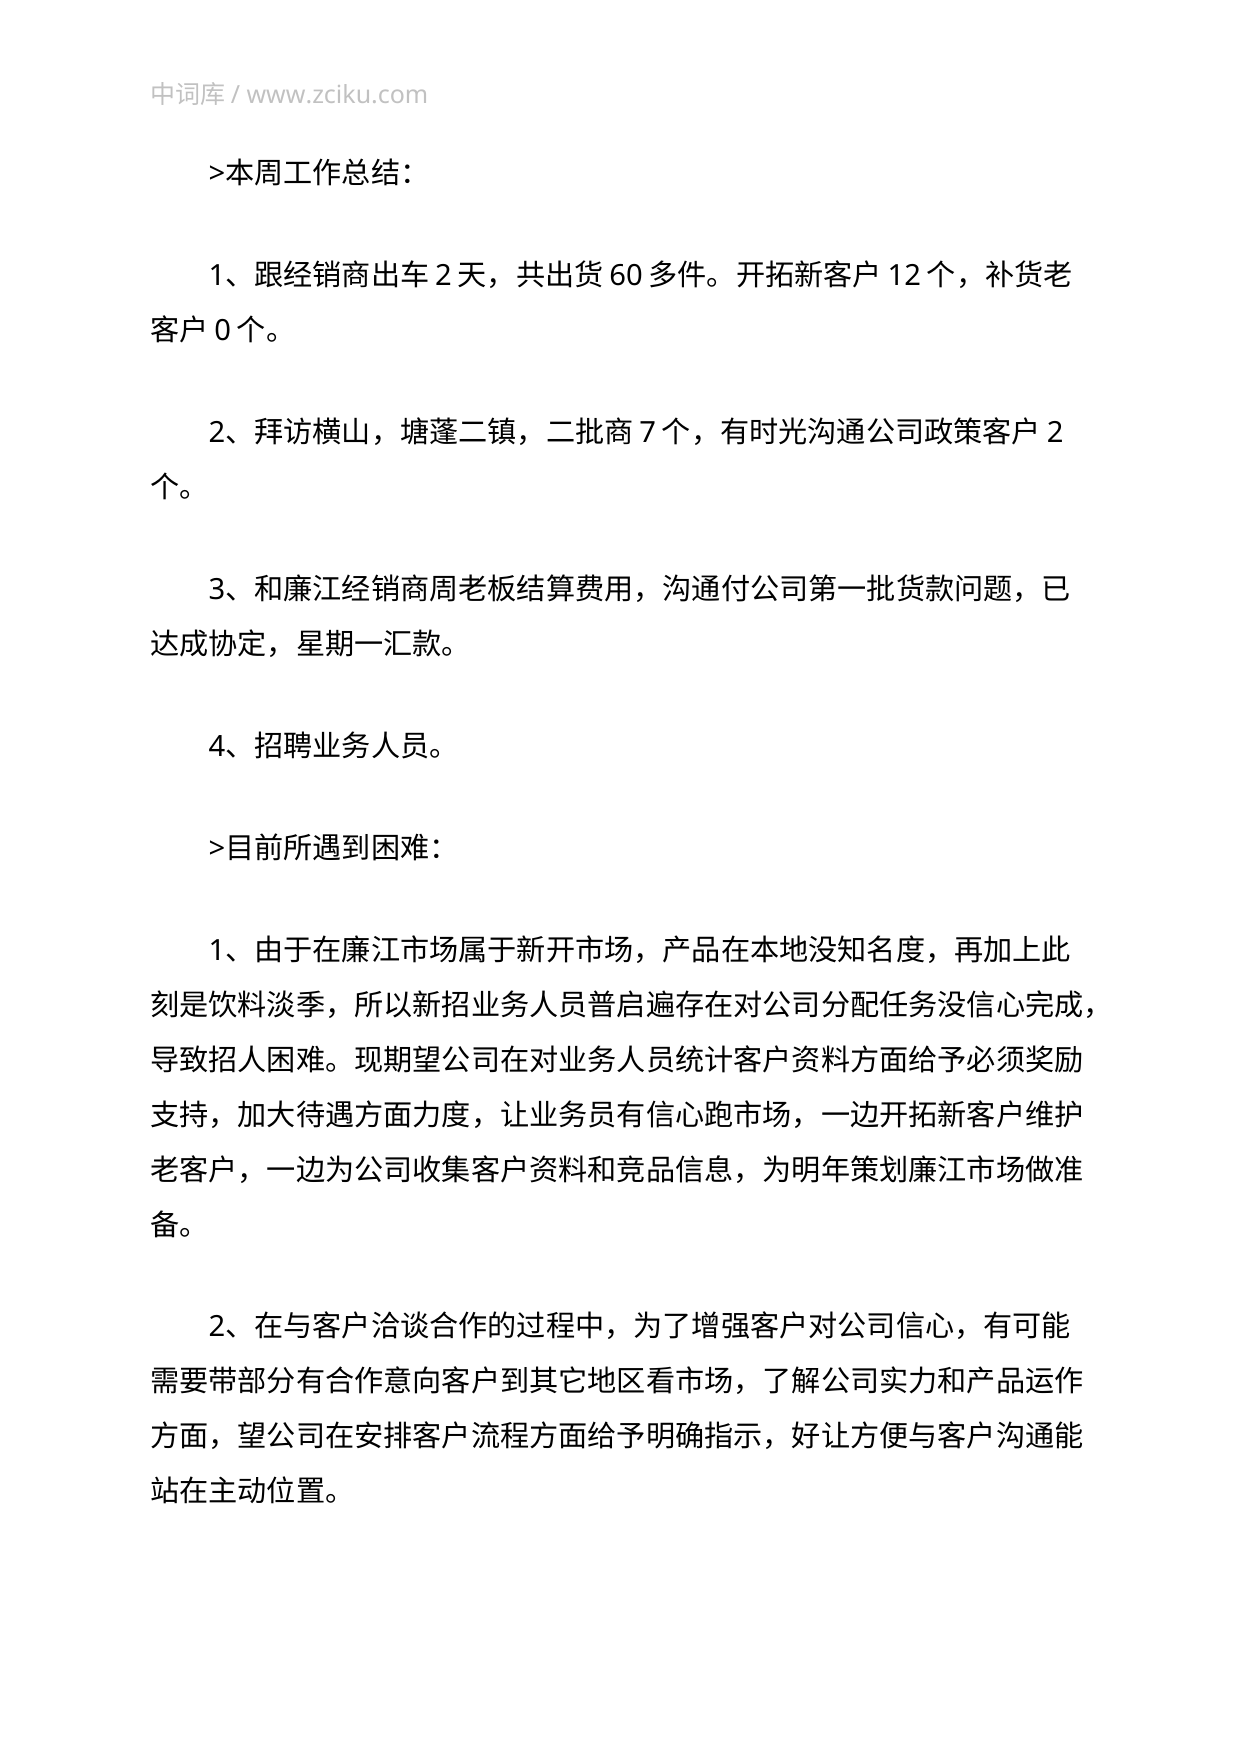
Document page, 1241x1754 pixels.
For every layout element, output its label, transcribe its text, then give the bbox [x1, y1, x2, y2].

text 2、在与客户洽谈合作的过程中，为了增强客户对公司信心，有可能需要带部分有合作意向客户到其它地区看市场，了解公司实力和产品运作方面，望公司在安排客户流程方面给予明确指示，好让方便与客户沟通能站在主动位置。 [150, 1303, 1090, 1510]
text 4、招聘业务人员。 [150, 722, 1090, 765]
text 1、跟经销商出车2天，共出货60多件。开拓新客户12个，补货老客户0个。 [150, 252, 1090, 349]
text >目前所遇到困难： [150, 824, 1090, 867]
text 3、和廉江经销商周老板结算费用，沟通付公司第一批货款问题，已达成协定，星期一汇款。 [150, 566, 1090, 663]
text >本周工作总结： [150, 150, 1090, 192]
text 1、由于在廉江市场属于新开市场，产品在本地没知名度，再加上此刻是饮料淡季，所以新招业务人员普启遍存在对公司分配任务没信心完成，导致招人困难。现期望公司在对业务人员统计客户资料方面给予必须奖励支持，加大待遇方面力度，让业务员有信心跑市场，一边开拓新客户维护老客户，一边为公司收集客户资料和竞品信息，为明年策划廉江市场做准备。 [150, 926, 1090, 1243]
text 2、拜访横山，塘蓬二镇，二批商7个，有时光沟通公司政策客户2个。 [150, 409, 1090, 506]
